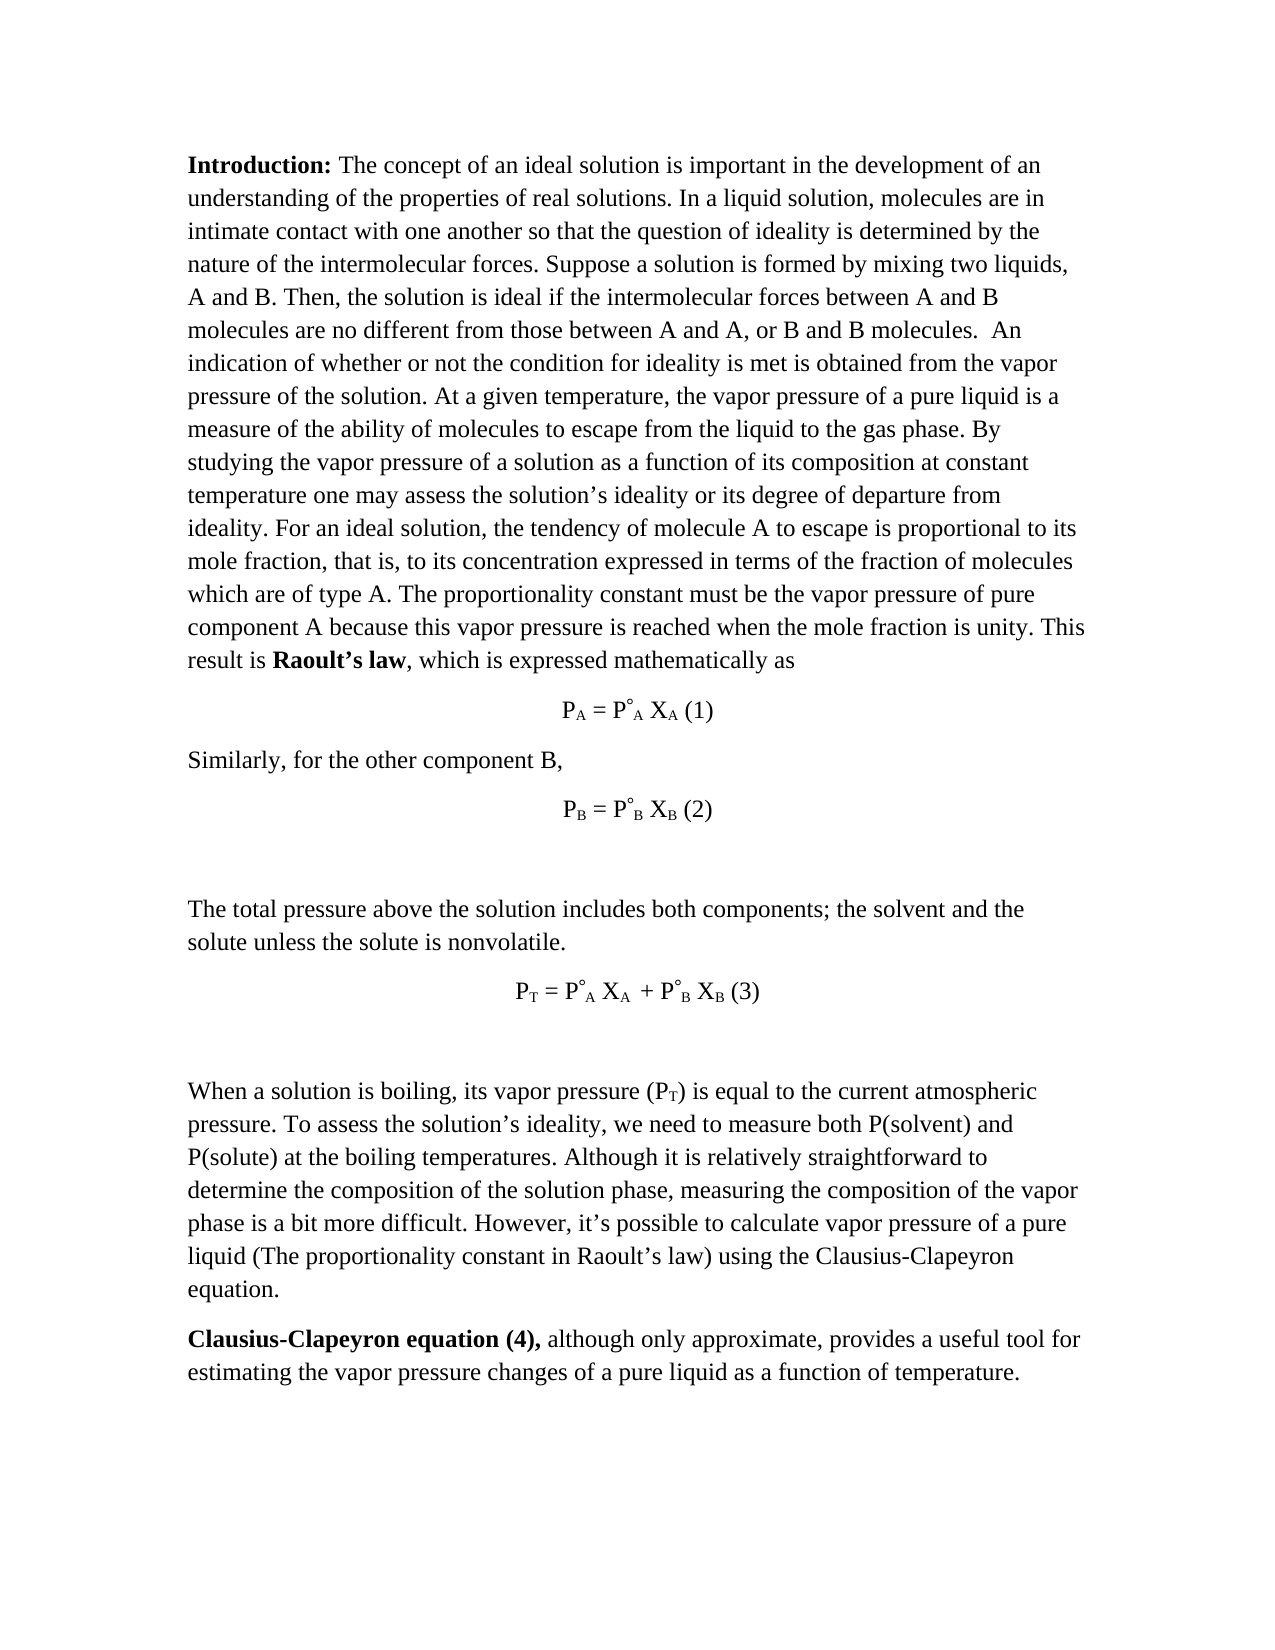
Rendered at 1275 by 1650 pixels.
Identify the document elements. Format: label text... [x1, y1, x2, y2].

text PB = PB XB (2) [187, 794, 1087, 823]
text PT = PA XA + PB XB (3) [187, 976, 1087, 1005]
text PA = PA XA (1) [187, 695, 1087, 724]
text Introduction: The concept of an ideal solution is important in the development of an understanding of the properties of real solutions. In a liquid solution, molecules are in intimate contact with one another so that the question of ideality is determined by the nature of the intermolecular forces. Suppose a solution is formed by mixing two liquids, A and B. Then, the solution is ideal if the intermolecular forces between A and B molecules are no different from those between A and A, or B and B molecules. An indication of whether or not the condition for ideality is met is obtained from the vapor pressure of the solution. At a given temperature, the vapor pressure of a pure liquid is a measure of the ability of molecules to escape from the liquid to the gas phase. By studying the vapor pressure of a solution as a function of its composition at constant temperature one may assess the solution’s ideality or its degree of departure from ideality. For an ideal solution, the tendency of molecule A to escape is proportional to its mole fraction, that is, to its concentration expressed in terms of the fraction of molecules which are of type A. The proportionality constant must be the vapor pressure of pure component A because this vapor pressure is reached when the mole fraction is unity. This result is Raoult’s law, which is expressed mathematically as [187, 150, 1087, 674]
text The total pressure above the solution includes both components; the solvent and the solute unless the solute is nonvolatile. [187, 894, 1087, 956]
text Clausius-Clapeyron equation (4), although only approximate, provides a useful tool for estimating the vapor pressure changes of a pure liquid as a function of temperature. [187, 1324, 1087, 1385]
text When a solution is boiling, its vapor pressure (PT) is equal to the current atmospheric pressure. To assess the solution’s ideality, we need to measure both P(solvent) and P(solute) at the boiling temperatures. Although it is relatively straightforward to determine the composition of the solution phase, measuring the composition of the vapor phase is a bit more difficult. However, it’s possible to calculate vapor pressure of a pure liquid (The proportionality constant in Raoult’s law) using the Clausius-Clapeyron equation. [187, 1076, 1087, 1303]
text Similarly, for the other component B, [187, 745, 1087, 773]
